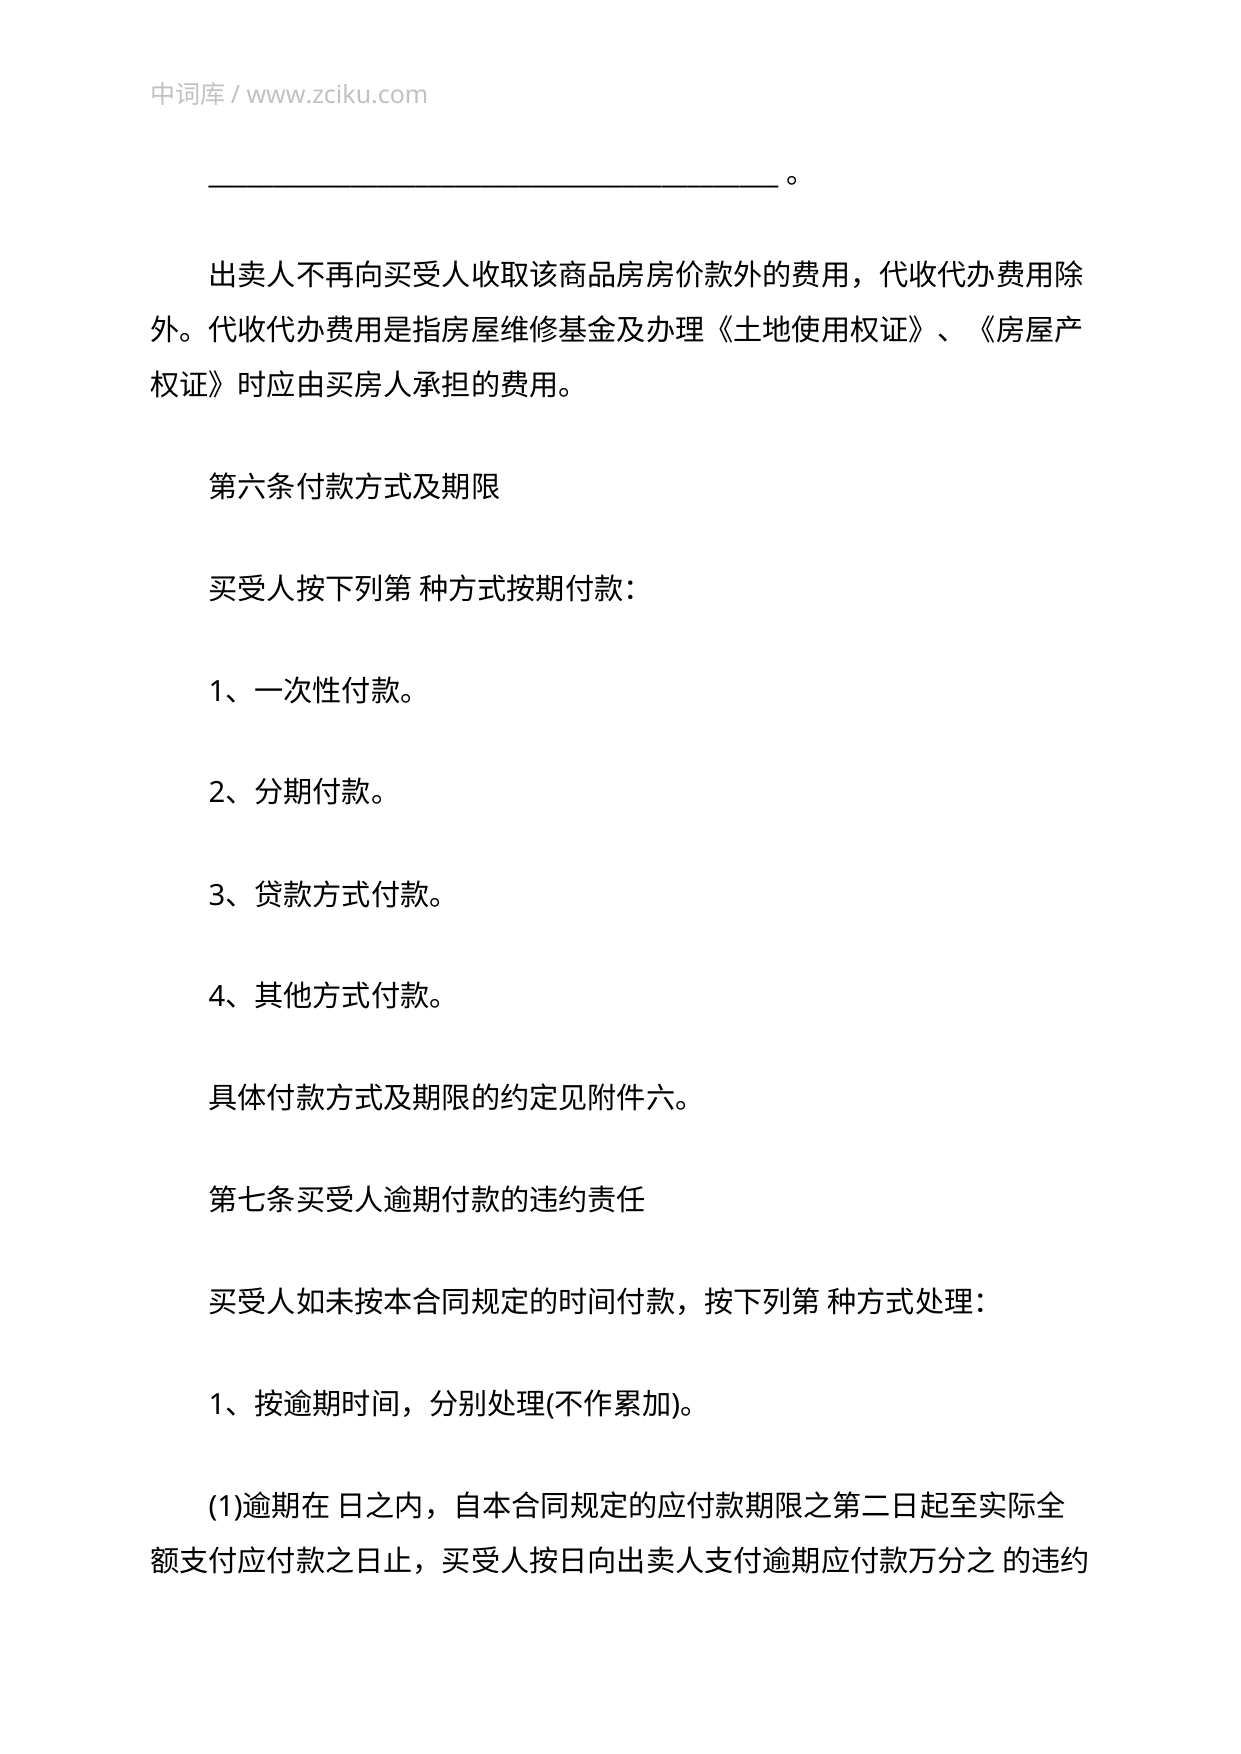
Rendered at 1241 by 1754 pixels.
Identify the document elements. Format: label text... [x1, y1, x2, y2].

text 买受人按下列第 种方式按期付款： [150, 565, 1090, 608]
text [150, 1482, 1090, 1579]
text 出卖人不再向买受人收取该商品房房价款外的费用，代收代办费用除外。代收代办费用是指房屋维修基金及办理《土地使用权证》、《房屋产权证》时应由买房人承担的费用。 [150, 252, 1090, 404]
text 4、其他方式付款。 [150, 973, 1090, 1015]
text 2、分期付款。 [150, 769, 1090, 811]
text 第六条付款方式及期限 [150, 463, 1090, 506]
text ____________________________________________ 。 [150, 150, 1090, 192]
text 买受人如未按本合同规定的时间付款，按下列第 种方式处理： [150, 1278, 1090, 1321]
text 1、按逾期时间，分别处理(不作累加)。 [150, 1380, 1090, 1423]
text 1、一次性付款。 [150, 667, 1090, 709]
text 具体付款方式及期限的约定见附件六。 [150, 1075, 1090, 1117]
text 3、贷款方式付款。 [150, 871, 1090, 913]
text 第七条买受人逾期付款的违约责任 [150, 1177, 1090, 1219]
